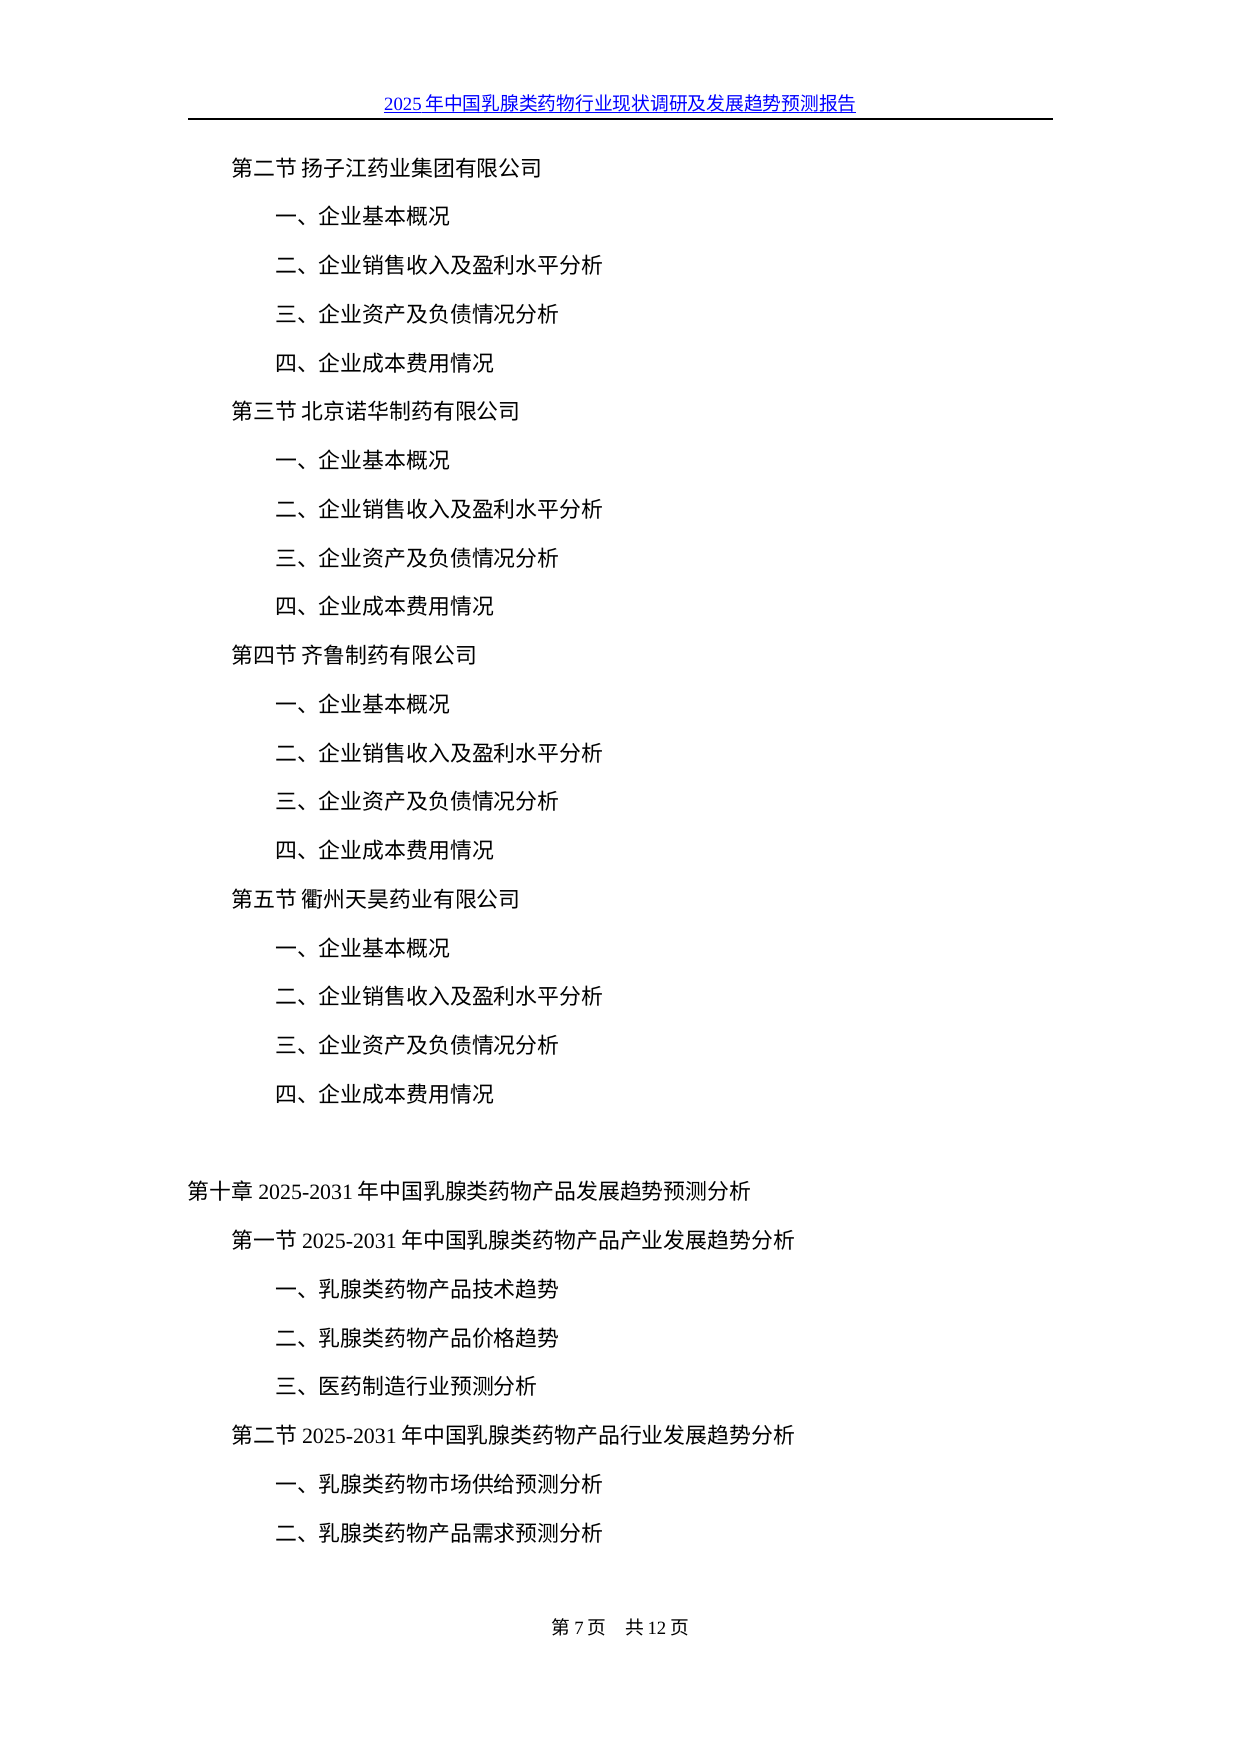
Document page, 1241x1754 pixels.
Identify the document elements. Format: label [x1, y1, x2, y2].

text [187, 150, 1053, 1548]
